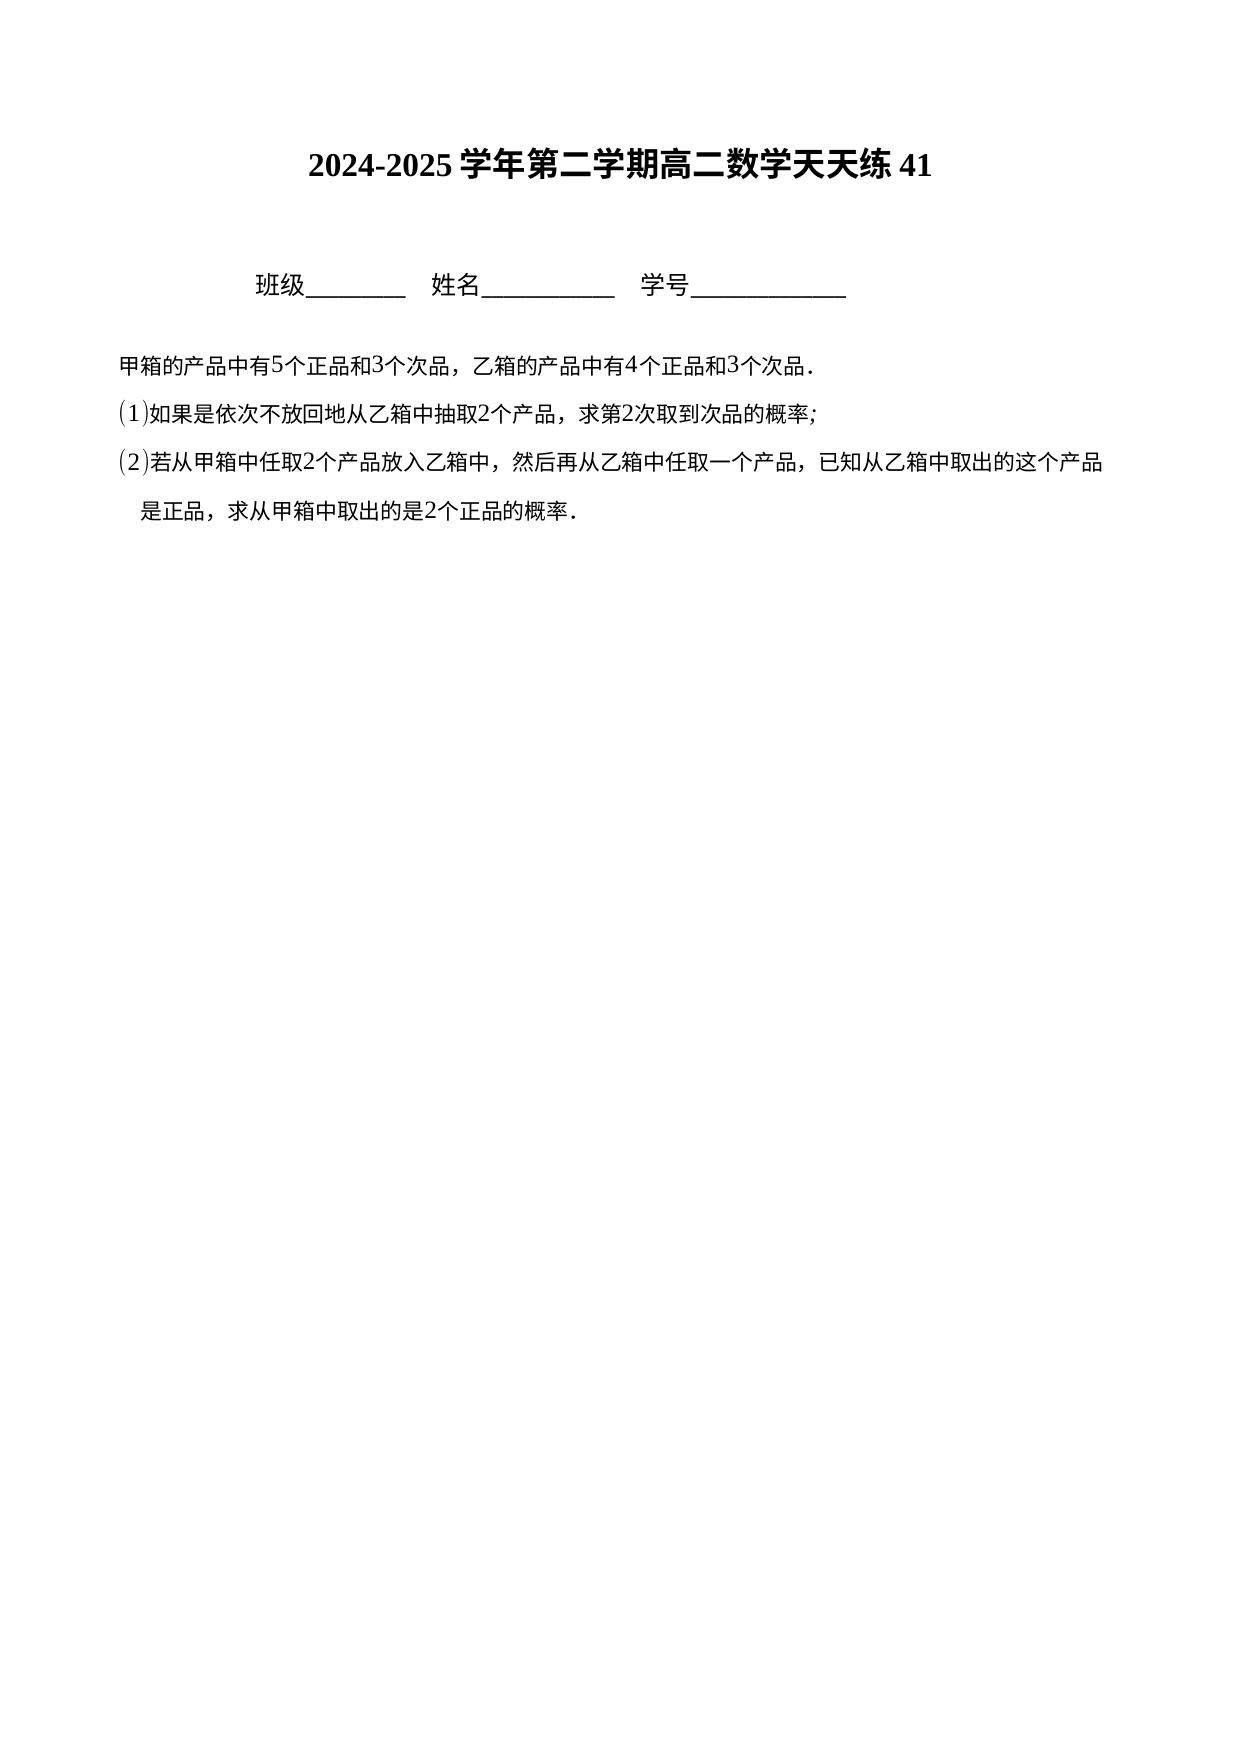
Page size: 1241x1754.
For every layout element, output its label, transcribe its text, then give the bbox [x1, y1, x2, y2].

text 班级_________ 姓名____________ 学号______________ [118, 251, 1122, 316]
text 2024-2025学年第二学期高二数学天天练41 [118, 129, 1122, 194]
text 如果是依次不放回地从乙箱中抽取个产品，求第次取到次品的概率 [118, 397, 1122, 429]
list 若从甲箱中任取个产品放入乙箱中，然后再从乙箱中任取一个产品，已知从乙箱中取出的这个产品是正品，求从甲箱中取出的是个正品的概率． [118, 445, 1122, 575]
text 甲箱的产品中有个正品和个次品，乙箱的产品中有个正品和个次品． [118, 348, 1122, 381]
